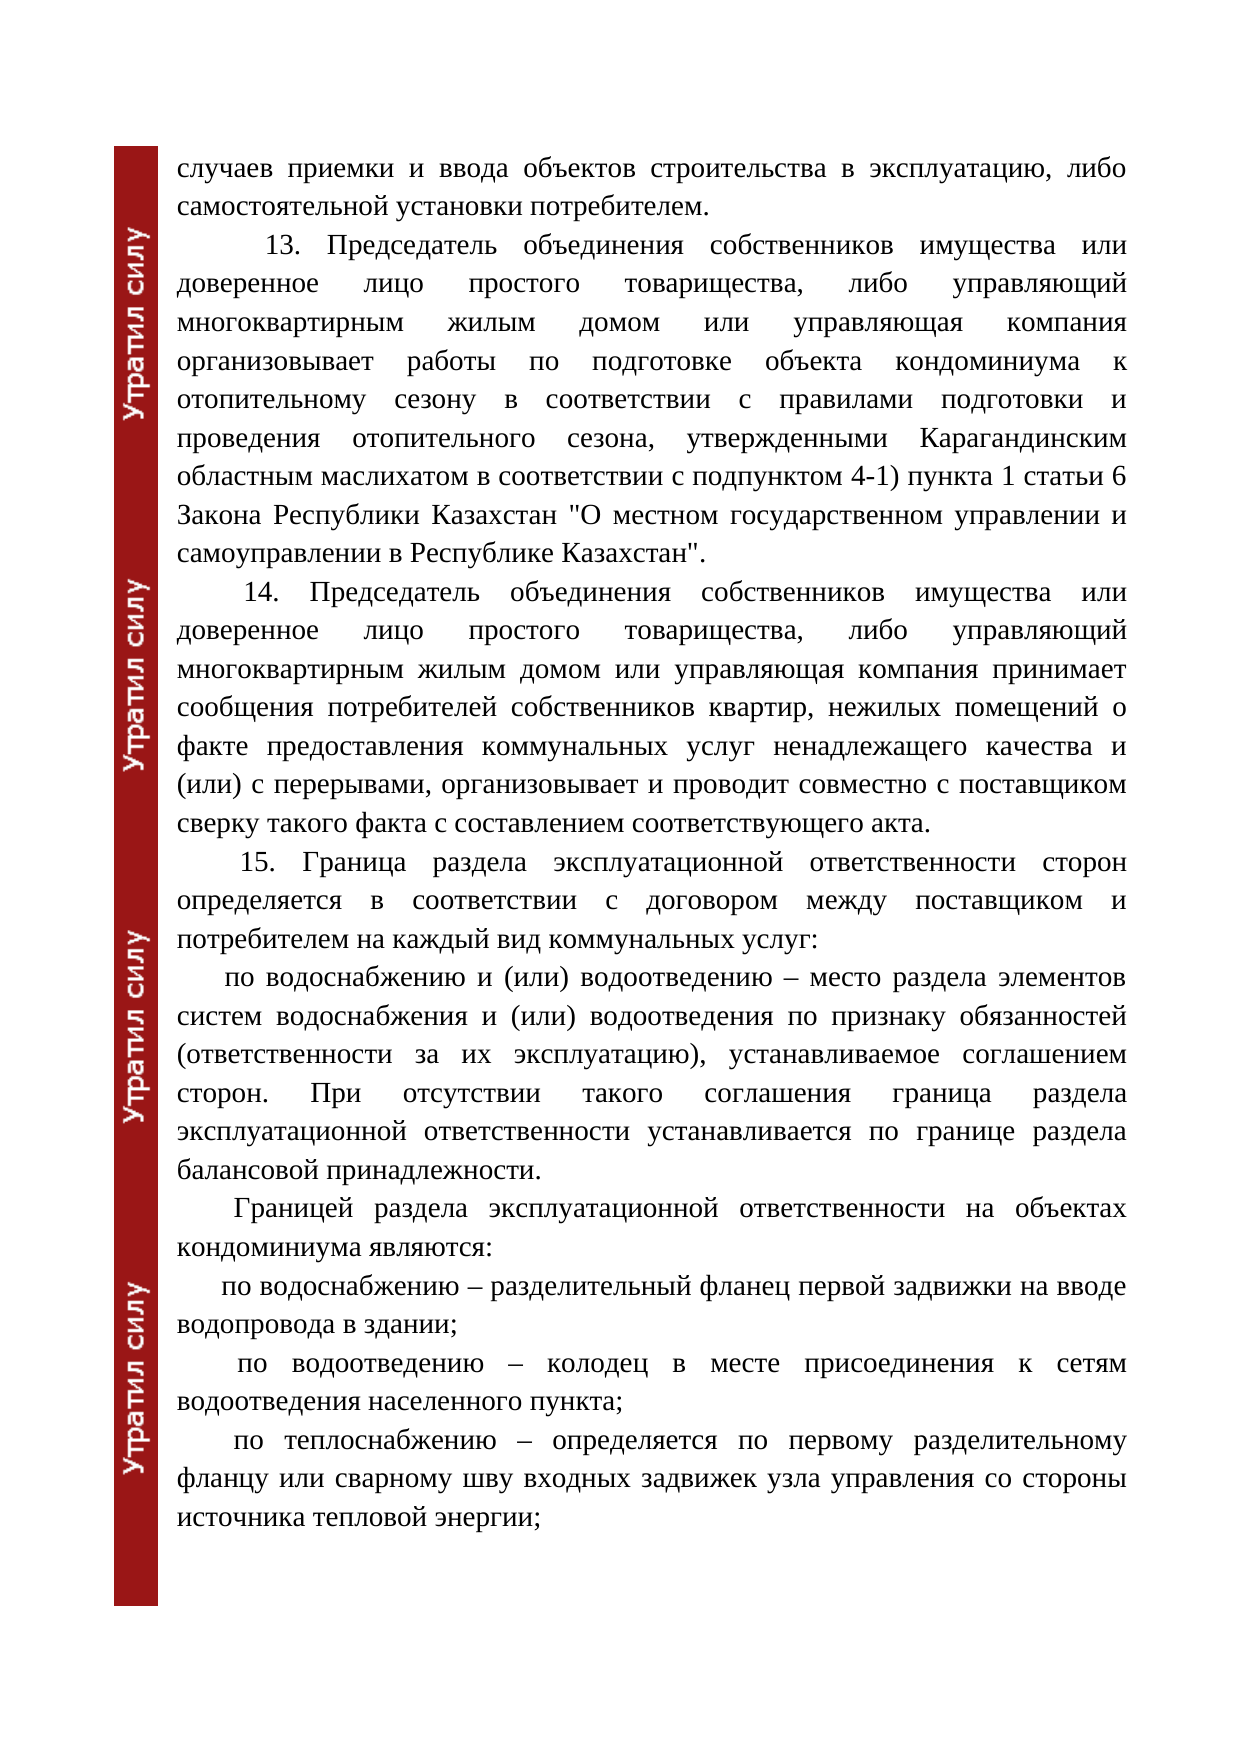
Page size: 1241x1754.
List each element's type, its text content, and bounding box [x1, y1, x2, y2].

text Границей раздела эксплуатационной ответственности на объектах кондоминиума являются: [112, 1191, 1128, 1263]
picture [114, 954, 158, 959]
text 15. Граница раздела эксплуатационной ответственности сторон определяется в соответствии с договором между поставщиком и потребителем на каждый вид коммунальных услуг: [112, 844, 1128, 954]
picture [114, 1340, 158, 1345]
picture [114, 839, 158, 844]
picture [114, 1186, 158, 1191]
text 14. Председатель объединения собственников имущества или доверенное лицо простого товарищества, либо управляющий многоквартирным жилым домом или управляющая компания принимает сообщения потребителей собственников квартир, нежилых помещений о факте предоставления коммунальных услуг ненадлежащего качества и (или) с перерывами, организовывает и проводит совместно с поставщиком сверку такого факта с составлением соответствующего акта. [112, 574, 1128, 839]
picture [114, 569, 158, 574]
text по водоснабжению и (или) водоотведению – место раздела элементов систем водоснабжения и (или) водоотведения по признаку обязанностей (ответственности за их эксплуатацию), устанавливаемое соглашением сторон. При отсутствии такого соглашения граница раздела эксплуатационной ответственности устанавливается по границе раздела балансовой принадлежности. [112, 959, 1128, 1186]
picture [114, 1263, 158, 1268]
text по теплоснабжению – определяется по первому разделительному фланцу или сварному шву входных задвижек узла управления со стороны источника тепловой энергии; [112, 1422, 1128, 1532]
picture [114, 1417, 158, 1422]
picture [114, 222, 158, 227]
picture [114, 1532, 158, 1606]
text по водоотведению – колодец в месте присоединения к сетям водоотведения населенного пункта; [112, 1345, 1128, 1417]
text по водоснабжению – разделительный фланец первой задвижки на вводе водопровода в здании; [112, 1268, 1128, 1340]
picture [114, 146, 158, 150]
